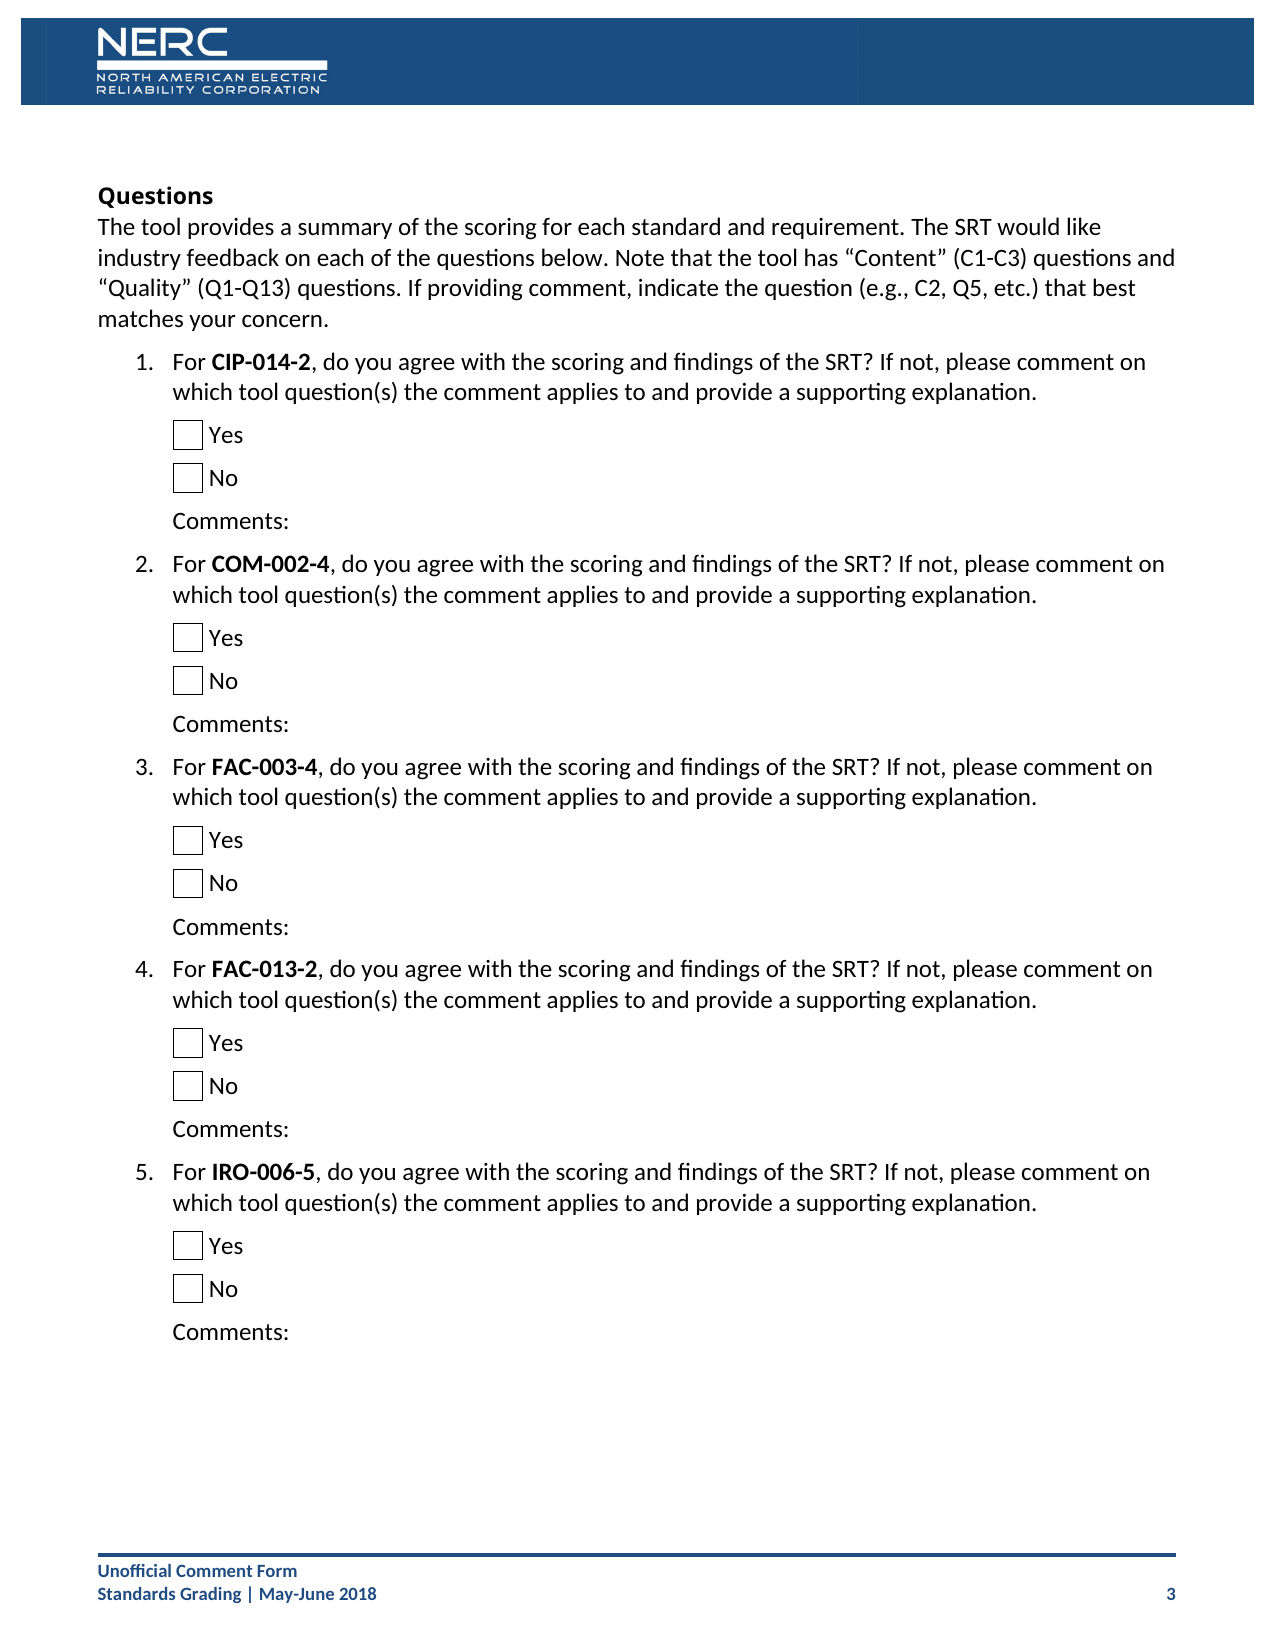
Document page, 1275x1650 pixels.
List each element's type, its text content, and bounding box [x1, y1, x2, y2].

list No [172, 1273, 1177, 1303]
list Yes [172, 1230, 1177, 1260]
list For COM-002-4, do you agree with the scoring and findings of the SRT? If not, please comment on which tool question(s) the comment applies to and provide a supporting explanation. [135, 548, 1177, 609]
list For CIP-014-2, do you agree with the scoring and findings of the SRT? If not, please comment on which tool question(s) the comment applies to and provide a supporting explanation. [135, 346, 1177, 407]
list Comments: [172, 708, 1177, 738]
list For IRO-006-5, do you agree with the scoring and findings of the SRT? If not, please comment on which tool question(s) the comment applies to and provide a supporting explanation. [135, 1156, 1177, 1217]
text No [172, 868, 1177, 898]
picture [21, 18, 1254, 105]
list Yes [172, 1027, 1177, 1058]
list No [172, 665, 1177, 696]
list Comments: [172, 1316, 1177, 1346]
list For FAC-013-2, do you agree with the scoring and findings of the SRT? If not, please comment on which tool question(s) the comment applies to and provide a supporting explanation. [135, 954, 1177, 1015]
list Yes [172, 622, 1177, 652]
list No [172, 1070, 1177, 1101]
text The tool provides a summary of the scoring for each standard and requirement. The SRT would like industry feedback on each of the questions below. Note that the tool has “Content” (C1-C3) questions and “Quality” (Q1-Q13) questions. If providing comment, indicate the question (e.g., C2, Q5, etc.) that best matches your concern. [97, 211, 1177, 333]
subtitle Questions [97, 180, 1177, 211]
text Yes [172, 824, 1177, 855]
text Comments: [172, 911, 1177, 941]
list No [172, 462, 1177, 493]
list Yes [172, 419, 1177, 450]
list For FAC-003-4, do you agree with the scoring and findings of the SRT? If not, please comment on which tool question(s) the comment applies to and provide a supporting explanation. [135, 751, 1177, 812]
text Comments: [97, 1113, 1177, 1144]
text Comments: [97, 505, 1177, 536]
